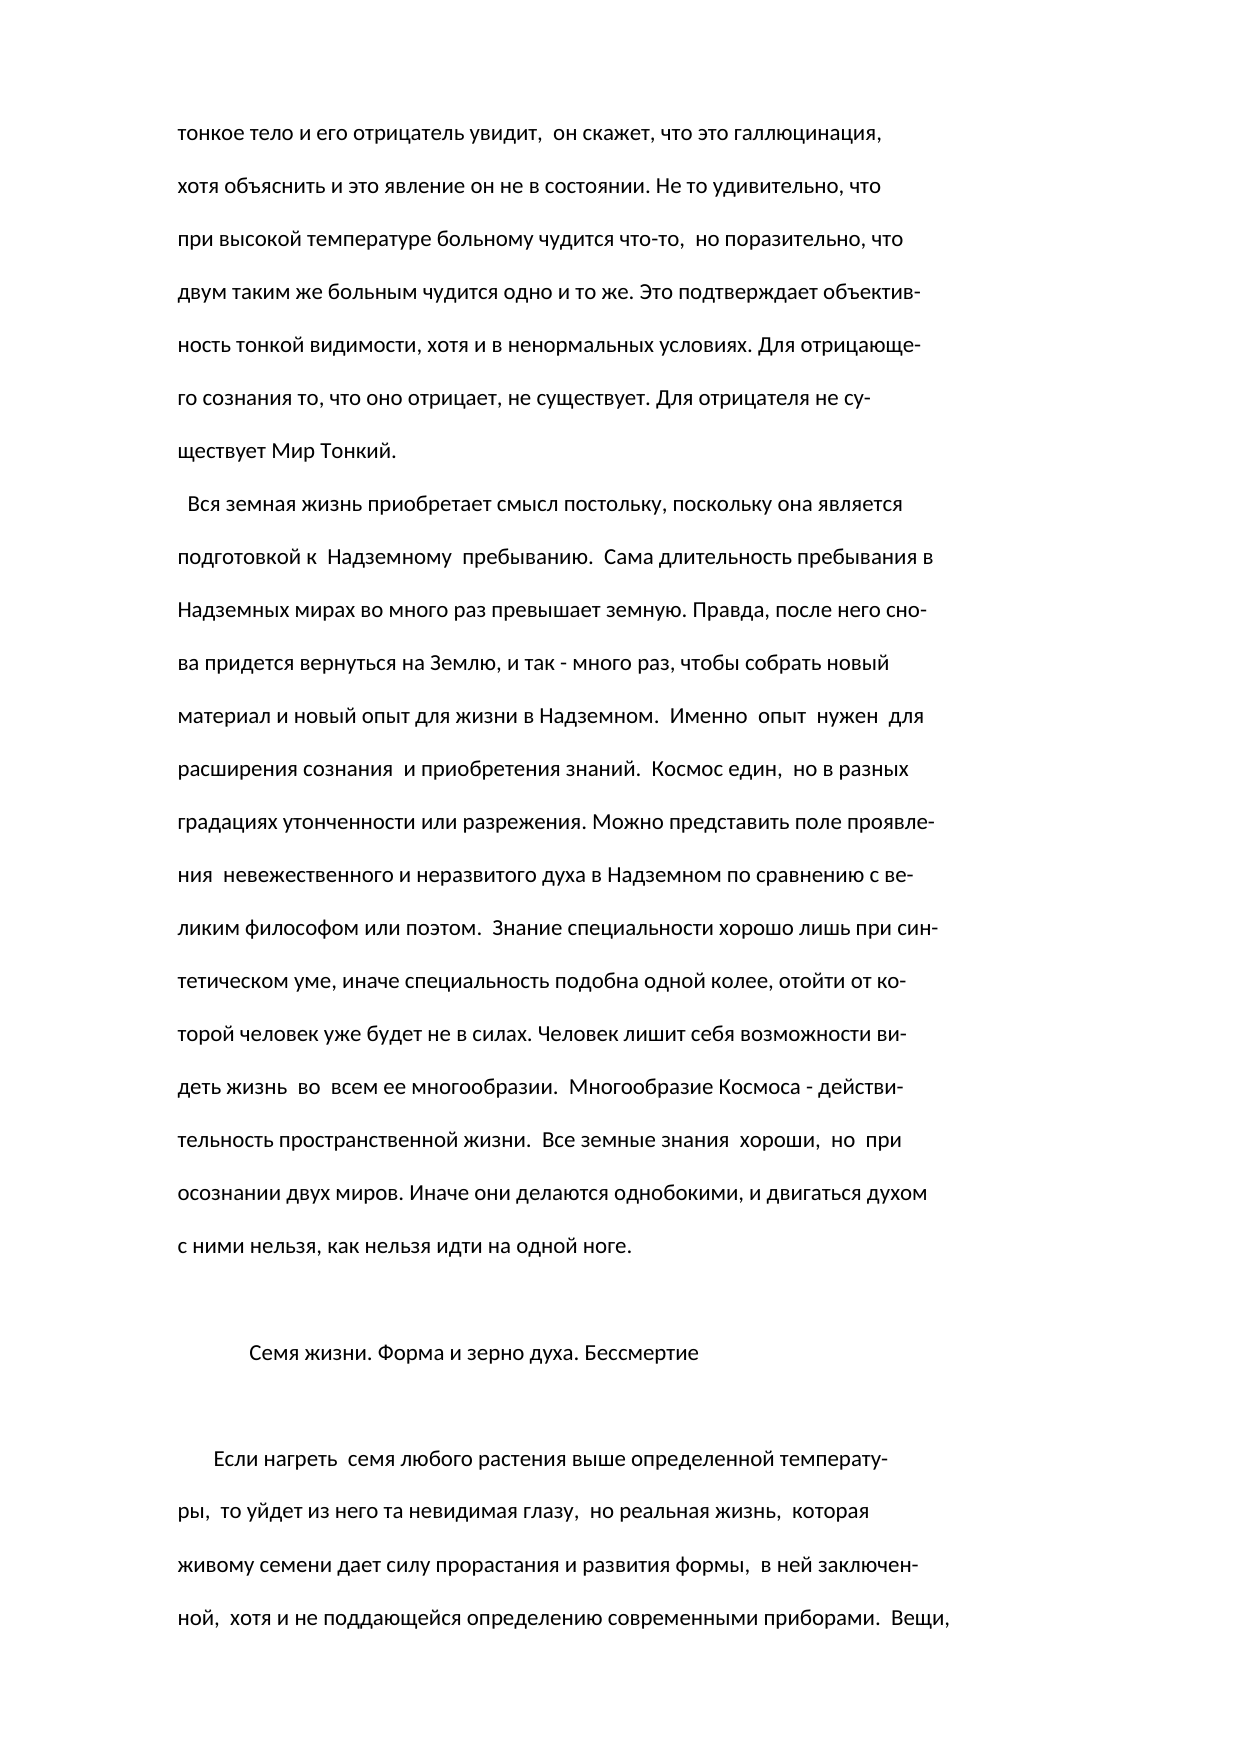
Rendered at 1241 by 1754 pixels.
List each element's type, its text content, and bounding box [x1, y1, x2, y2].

text Если нагреть семя любого растения выше определенной температу- [177, 1444, 1152, 1472]
text осознании двух миров. Иначе они делаются однобокими, и двигаться духом [177, 1178, 1152, 1207]
text подготовкой к Надземному пребыванию. Сама длительность пребывания в [177, 542, 1152, 570]
text ность тонкой видимости, хотя и в ненормальных условиях. Для отрицающе- [177, 330, 1152, 358]
text градациях утонченности или разрежения. Можно представить поле проявле- [177, 807, 1152, 835]
text тонкое тело и его отрицатель увидит, он скажет, что это галлюцинация, [177, 118, 1152, 146]
text деть жизнь во всем ее многообразии. Многообразие Космоса - действи- [177, 1072, 1152, 1101]
text торой человек уже будет не в силах. Человек лишит себя возможности ви- [177, 1019, 1152, 1047]
text ной, хотя и не поддающейся определению современными приборами. Вещи, [177, 1603, 1152, 1631]
text с ними нельзя, как нельзя идти на одной ноге. [177, 1232, 1152, 1259]
text живому семени дает силу прорастания и развития формы, в ней заключен- [177, 1550, 1152, 1578]
text ния невежественного и неразвитого духа в Надземном по сравнению с ве- [177, 860, 1152, 888]
text Семя жизни. Форма и зерно духа. Бессмертие [177, 1338, 1152, 1366]
text расширения сознания и приобретения знаний. Космос един, но в разных [177, 754, 1152, 782]
text ва придется вернуться на Землю, и так - много раз, чтобы собрать новый [177, 648, 1152, 676]
text ликим философом или поэтом. Знание специальности хорошо лишь при син- [177, 913, 1152, 941]
text Вся земная жизнь приобретает смысл постольку, поскольку она является [177, 489, 1152, 517]
text при высокой температуре больному чудится что-то, но поразительно, что [177, 224, 1152, 252]
text ществует Мир Тонкий. [177, 436, 1152, 464]
text ры, то уйдет из него та невидимая глазу, но реальная жизнь, которая [177, 1497, 1152, 1525]
text хотя объяснить и это явление он не в состоянии. Не то удивительно, что [177, 171, 1152, 199]
text двум таким же больным чудится одно и то же. Это подтверждает объектив- [177, 277, 1152, 305]
text тетическом уме, иначе специальность подобна одной колее, отойти от ко- [177, 966, 1152, 994]
text Надземных мирах во много раз превышает земную. Правда, после него сно- [177, 595, 1152, 623]
text тельность пространственной жизни. Все земные знания хороши, но при [177, 1126, 1152, 1153]
text материал и новый опыт для жизни в Надземном. Именно опыт нужен для [177, 701, 1152, 729]
text го сознания то, что оно отрицает, не существует. Для отрицателя не су- [177, 383, 1152, 411]
